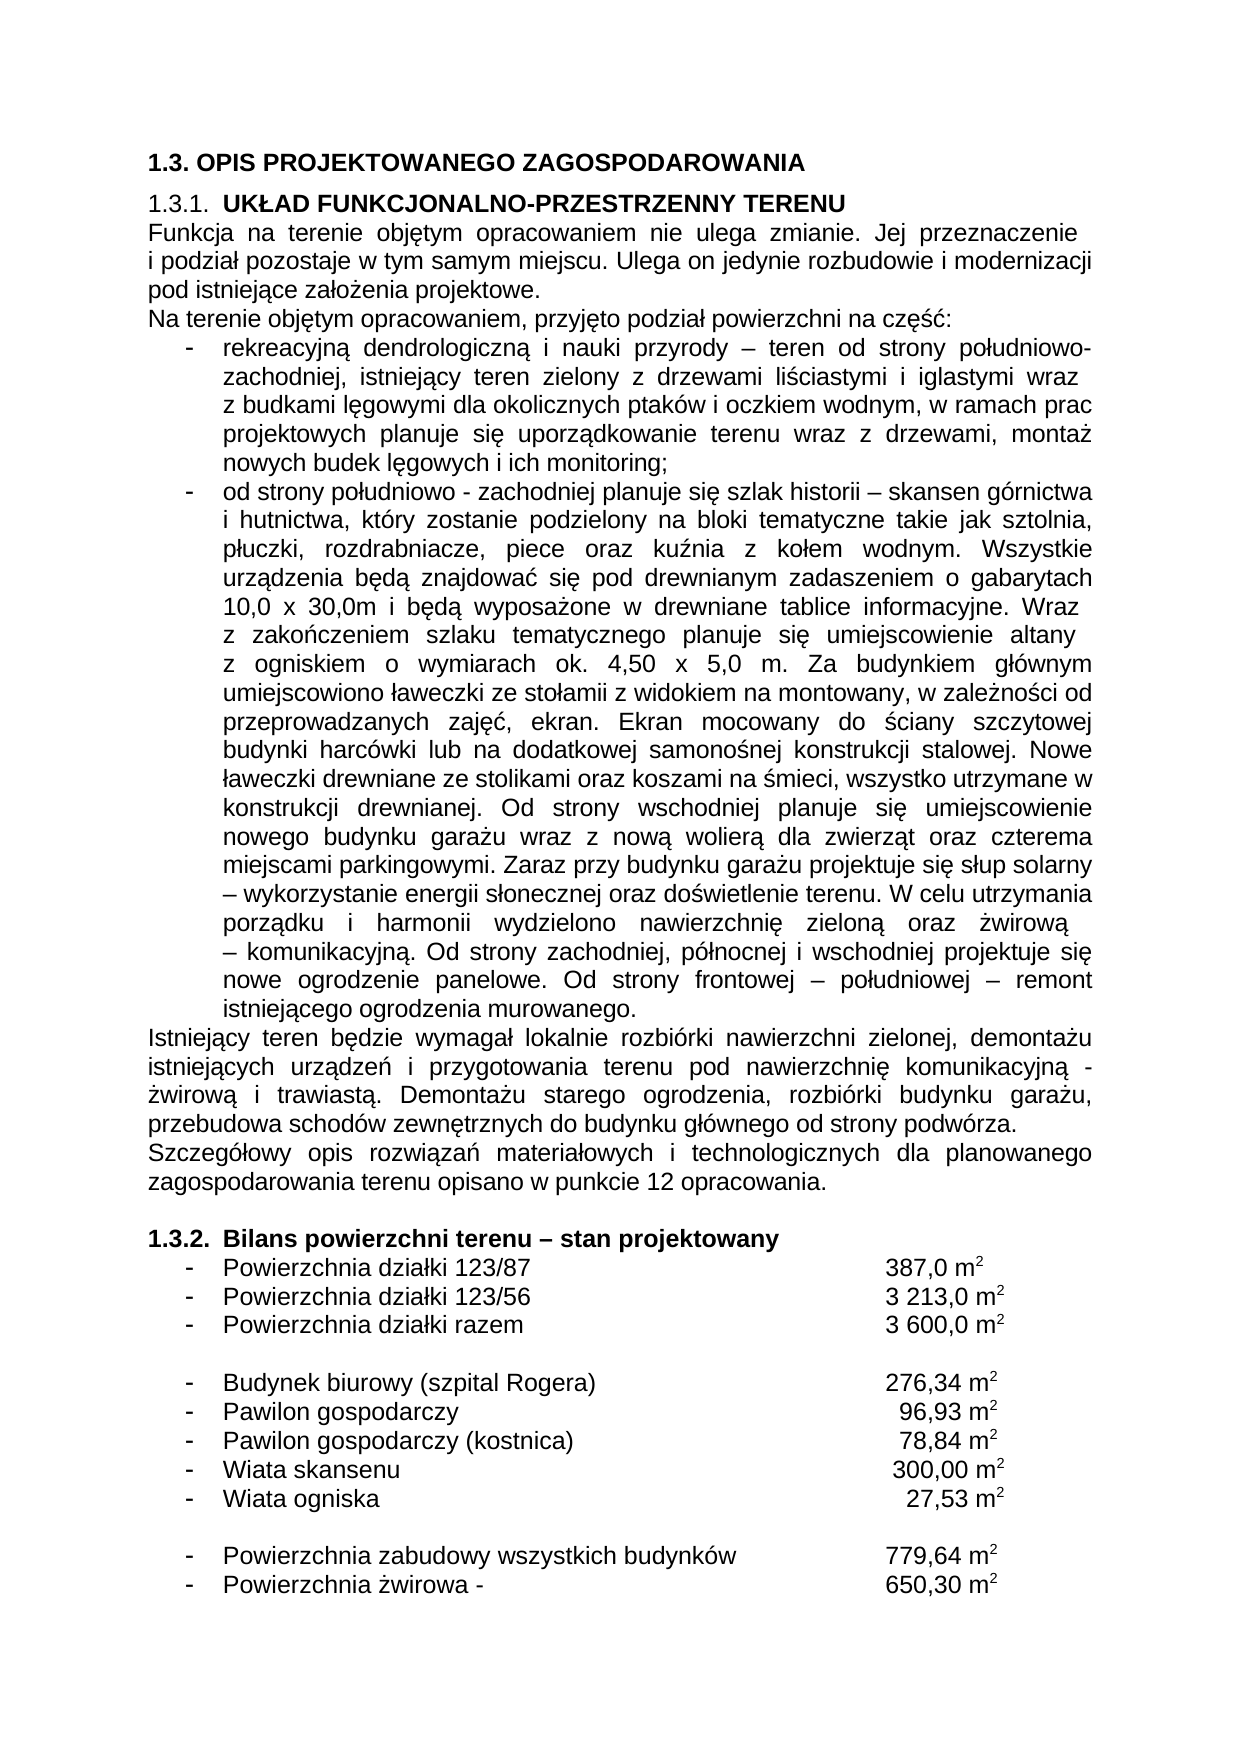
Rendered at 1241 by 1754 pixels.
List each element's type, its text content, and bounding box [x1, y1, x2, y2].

text Na terenie objętym opracowaniem, przyjęto podział powierzchni na część: [148, 304, 1093, 333]
list Powierzchnia działki 123/87 387,0 m2 [185, 1253, 1093, 1282]
list rekreacyjną dendrologiczną i nauki przyrody – teren od strony południowo-zachodniej, istniejący teren zielony z drzewami liściastymi i iglastymi wraz z budkami lęgowymi dla okolicznych ptaków i oczkiem wodnym, w ramach prac projektowych planuje się uporządkowanie terenu wraz z drzewami, montaż nowych budek lęgowych i ich monitoring; [185, 333, 1093, 476]
list Pawilon gospodarczy 96,93 m2 [185, 1397, 1093, 1426]
list Powierzchnia zabudowy wszystkich budynków 779,64 m2 [185, 1541, 1093, 1570]
list UKŁAD FUNKCJONALNO-PRZESTRZENNY TERENU [148, 189, 1093, 218]
list Wiata skansenu 300,00 m2 [185, 1455, 1093, 1483]
list OPIS PROJEKTOWANEGO ZAGOSPODAROWANIA [148, 148, 1093, 176]
list Powierzchnia żwirowa - 650,30 m2 [185, 1570, 1093, 1599]
list od strony południowo - zachodniej planuje się szlak historii – skansen górnictwa i hutnictwa, który zostanie podzielony na bloki tematyczne takie jak sztolnia, płuczki, rozdrabniacze, piece oraz kuźnia z kołem wodnym. Wszystkie urządzenia będą znajdować się pod drewnianym zadaszeniem o gabarytach 10,0 x 30,0m i będą wyposażone w drewniane tablice informacyjne. Wraz z zakończeniem szlaku tematycznego planuje się umiejscowienie altany z ogniskiem o wymiarach ok. 4,50 x 5,0 m. Za budynkiem głównym umiejscowiono ławeczki ze stołamii z widokiem na montowany, w zależności od przeprowadzanych zajęć, ekran. Ekran mocowany do ściany szczytowej budynki harcówki lub na dodatkowej samonośnej konstrukcji stalowej. Nowe ławeczki drewniane ze stolikami oraz koszami na śmieci, wszystko utrzymane w konstrukcji drewnianej. Od strony wschodniej planuje się umiejscowienie nowego budynku garażu wraz z nową wolierą dla zwierząt oraz czterema miejscami parkingowymi. Zaraz przy budynku garażu projektuje się słup solarny – wykorzystanie energii słonecznej oraz doświetlenie terenu. W celu utrzymania porządku i harmonii wydzielono nawierzchnię zieloną oraz żwirową – komunikacyjną. Od strony zachodniej, północnej i wschodniej projektuje się nowe ogrodzenie panelowe. Od strony frontowej – południowej – remont istniejącego ogrodzenia murowanego. [185, 476, 1093, 1023]
list Pawilon gospodarczy (kostnica) 78,84 m2 [185, 1426, 1093, 1455]
list Powierzchnia działki 123/56 3 213,0 m2 [185, 1282, 1093, 1311]
list Powierzchnia działki razem 3 600,0 m2 [185, 1311, 1093, 1339]
text Istniejący teren będzie wymagał lokalnie rozbiórki nawierzchni zielonej, demontażu istniejących urządzeń i przygotowania terenu pod nawierzchnię komunikacyjną - żwirową i trawiastą. Demontażu starego ogrodzenia, rozbiórki budynku garażu, przebudowa schodów zewnętrznych do budynku głównego od strony podwórza. [148, 1023, 1093, 1138]
list Wiata ogniska 27,53 m2 [185, 1483, 1093, 1512]
text Szczegółowy opis rozwiązań materiałowych i technologicznych dla planowanego zagospodarowania terenu opisano w punkcie 12 opracowania. [148, 1138, 1093, 1195]
list Budynek biurowy (szpital Rogera) 276,34 m2 [185, 1368, 1093, 1397]
text Funkcja na terenie objętym opracowaniem nie ulega zmianie. Jej przeznaczenie i podział pozostaje w tym samym miejscu. Ulega on jedynie rozbudowie i modernizacji pod istniejące założenia projektowe. [148, 218, 1093, 304]
list Bilans powierzchni terenu – stan projektowany [148, 1224, 1093, 1253]
